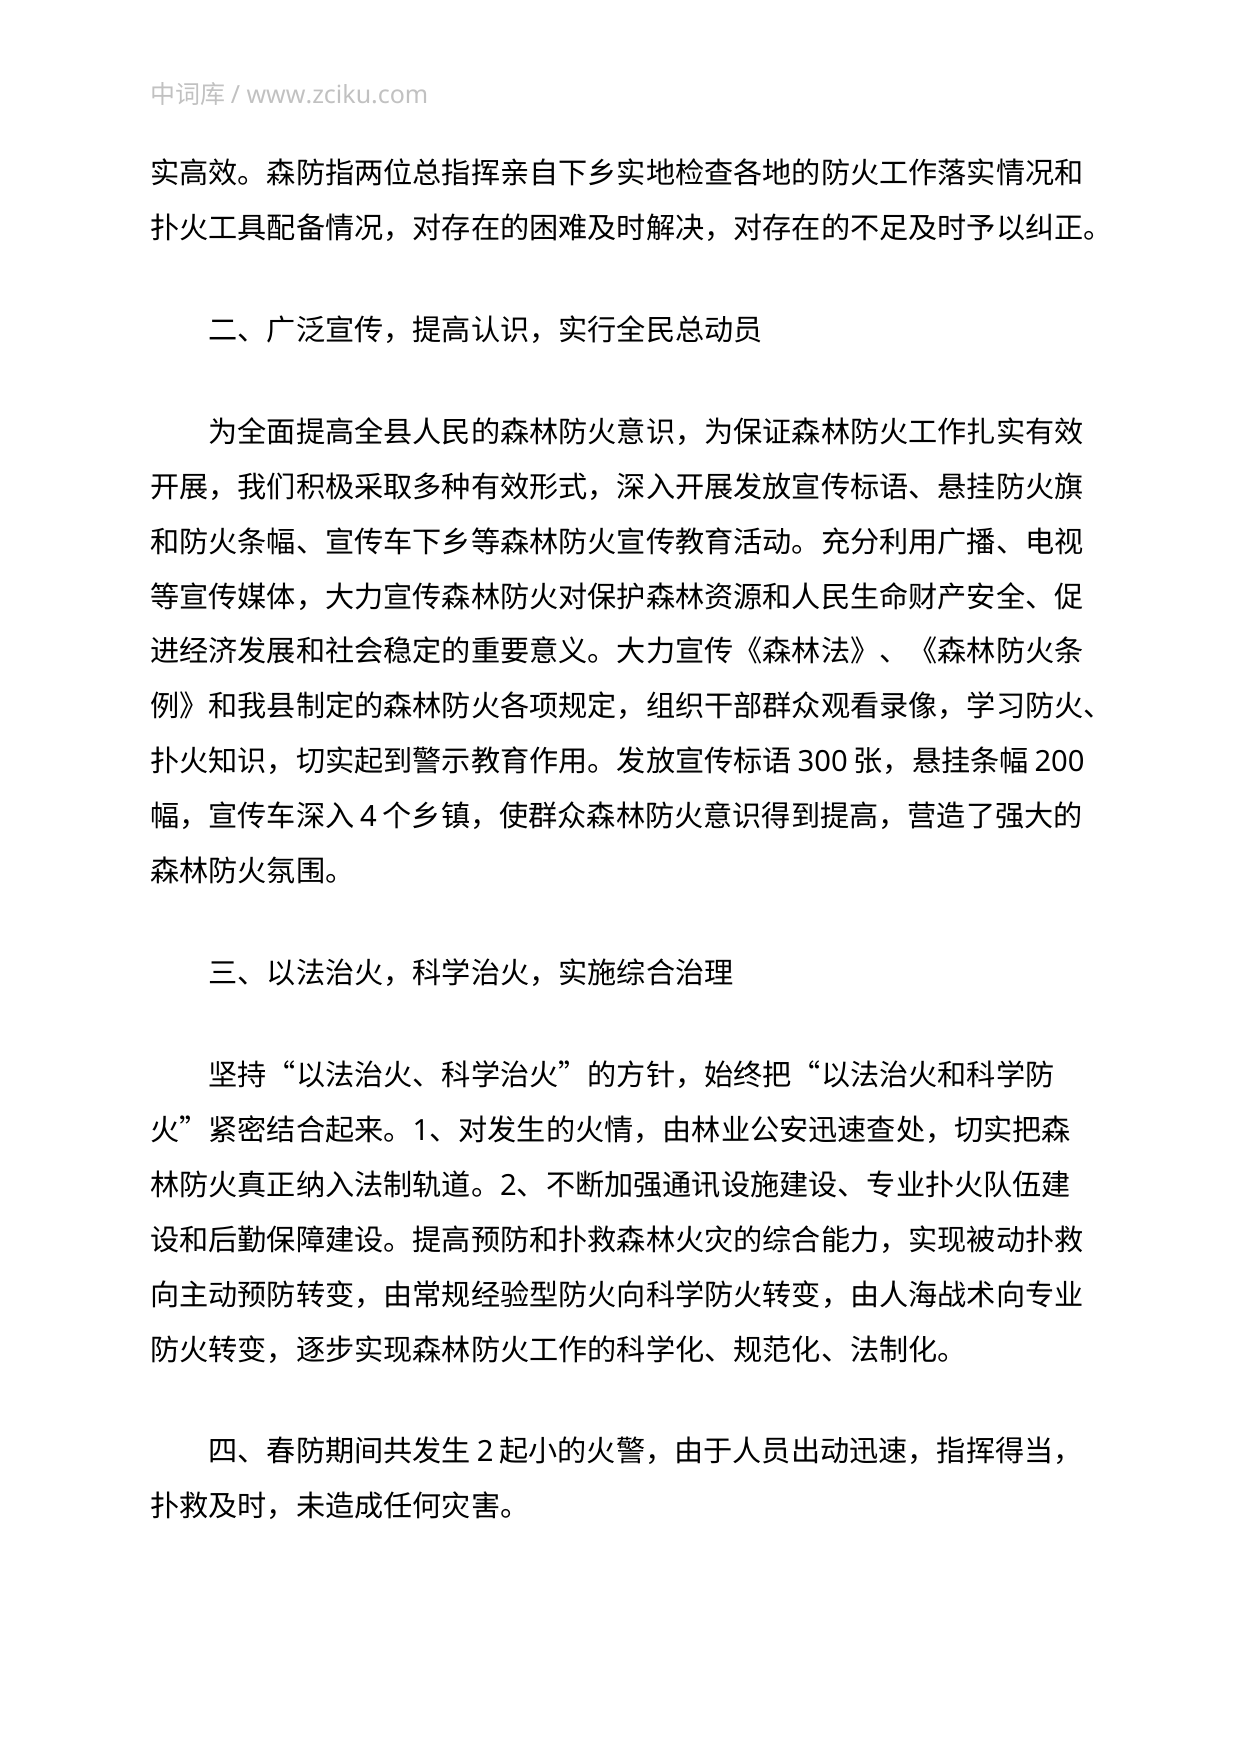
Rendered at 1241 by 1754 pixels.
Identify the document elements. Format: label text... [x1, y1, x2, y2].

text 坚持“以法治火、科学治火”的方针，始终把“以法治火和科学防火”紧密结合起来。1、对发生的火情，由林业公安迅速查处，切实把森林防火真正纳入法制轨道。2、不断加强通讯设施建设、专业扑火队伍建设和后勤保障建设。提高预防和扑救森林火灾的综合能力，实现被动扑救向主动预防转变，由常规经验型防火向科学防火转变，由人海战术向专业防火转变，逐步实现森林防火工作的科学化、规范化、法制化。 [150, 1051, 1090, 1368]
text 二、广泛宣传，提高认识，实行全民总动员 [150, 307, 1090, 349]
text 为全面提高全县人民的森林防火意识，为保证森林防火工作扎实有效开展，我们积极采取多种有效形式，深入开展发放宣传标语、悬挂防火旗和防火条幅、宣传车下乡等森林防火宣传教育活动。充分利用广播、电视等宣传媒体，大力宣传森林防火对保护森林资源和人民生命财产安全、促进经济发展和社会稳定的重要意义。大力宣传《森林法》、《森林防火条例》和我县制定的森林防火各项规定，组织干部群众观看录像，学习防火、扑火知识，切实起到警示教育作用。发放宣传标语300张，悬挂条幅200幅，宣传车深入4个乡镇，使群众森林防火意识得到提高，营造了强大的森林防火氛围。 [150, 408, 1090, 890]
text 三、以法治火，科学治火，实施综合治理 [150, 949, 1090, 992]
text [150, 150, 1090, 247]
text 四、春防期间共发生2起小的火警，由于人员出动迅速，指挥得当，扑救及时，未造成任何灾害。 [150, 1428, 1090, 1525]
